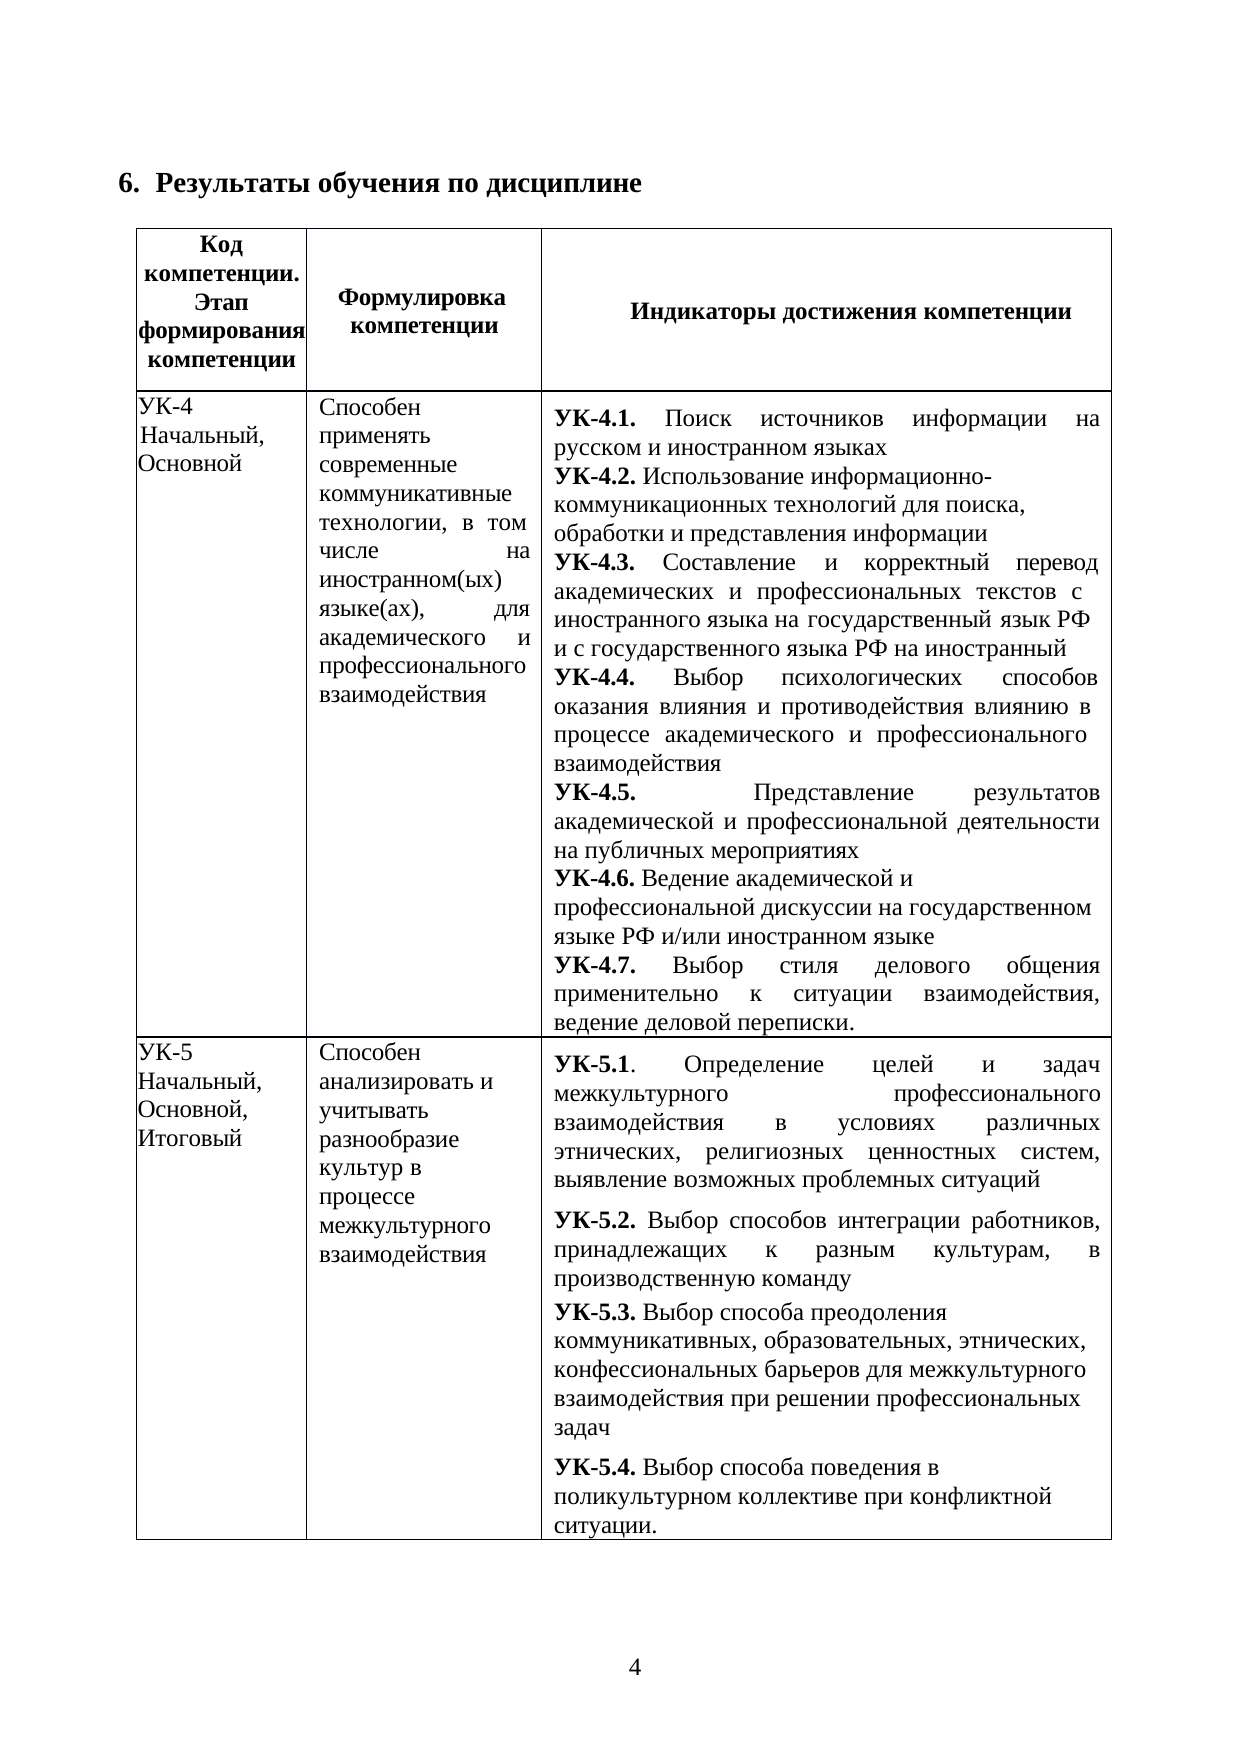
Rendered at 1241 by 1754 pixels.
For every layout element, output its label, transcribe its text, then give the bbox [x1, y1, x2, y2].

table_cell Способен применять современные коммуникативные технологии, в том числе на иностранном(ых) языке(ах), для академического и профессионального взаимодействия [307, 392, 541, 1036]
subtitle Результаты обучения по дисциплине [118, 165, 1166, 199]
table_cell УК-5.1. Определение целей и задач межкультурного профессионального взаимодействия в условиях различных этнических, религиозных ценностных систем, выявление возможных проблемных ситуаций УК-5.2. Выбор способов интеграции работников, принадлежащих к разным культурам, в производственную команду УК-5.3. Выбор способа преодоления коммуникативных, образовательных, этнических, конфессиональных барьеров для межкультурного взаимодействия при решении профессиональных задач УК-5.4. Выбор способа поведения в поликультурном коллективе при конфликтной ситуации. [542, 1038, 1111, 1538]
table_cell УК-5 Начальный, Основной, Итоговый [137, 1038, 306, 1538]
table_header Код компетенции. Этап формирования компетенции [137, 229, 306, 390]
table_header Индикаторы достижения компетенции [542, 229, 1111, 390]
table_cell УК-4 Начальный, Основной [137, 392, 306, 1036]
table_cell УК-4.1. Поиск источников информации на русском и иностранном языках УК-4.2. Использование информационно-коммуникационных технологий для поиска, обработки и представления информации УК-4.3. Составление и корректный перевод академических и профессиональных текстов с иностранного языка на государственный язык РФ и с государственного языка РФ на иностранный УК-4.4. Выбор психологических способов оказания влияния и противодействия влиянию в процессе академического и профессионального взаимодействия УК-4.5. Представление результатов академической и профессиональной деятельности на публичных мероприятиях УК-4.6. Ведение академической и профессиональной дискуссии на государственном языке РФ и/или иностранном языке УК-4.7. Выбор стиля делового общения применительно к ситуации взаимодействия, ведение деловой переписки. [542, 392, 1111, 1036]
table_cell Способен анализировать и учитывать разнообразие культур в процессе межкультурного взаимодействия [307, 1038, 541, 1538]
table_header Формулировка компетенции [307, 229, 541, 390]
